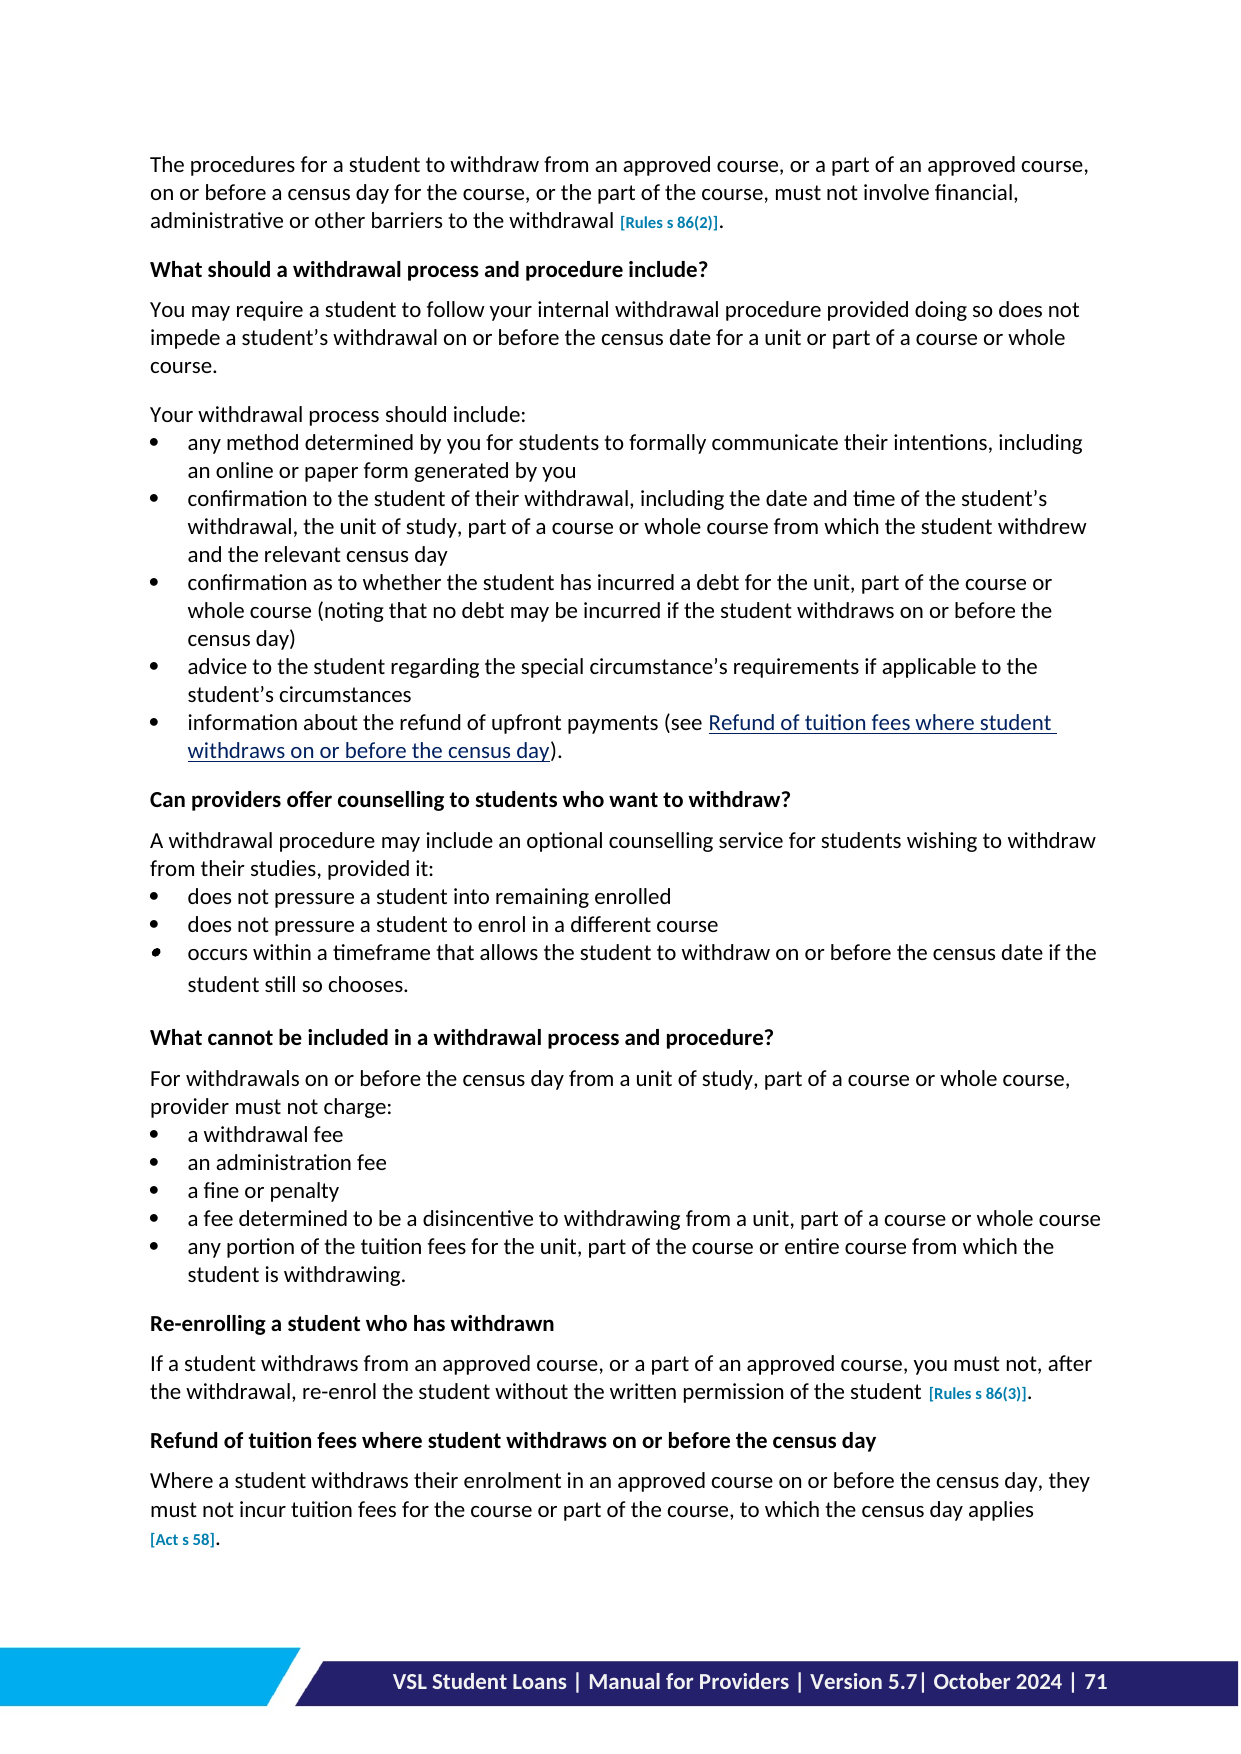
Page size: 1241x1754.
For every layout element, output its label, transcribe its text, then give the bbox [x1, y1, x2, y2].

list does not pressure a student to enrol in a different course [150, 910, 1107, 938]
subtitle Refund of tuition fees where student withdraws on or before the census day [150, 1426, 1107, 1454]
list occurs within a timeframe that allows the student to withdraw on or before the census date if the student still so chooses. [150, 938, 1107, 998]
text Where a student withdraws their enrolment in an approved course on or before the census day, they must not incur tuition fees for the course or part of the course, to which the census day applies [Act s 58]. [150, 1467, 1107, 1551]
list a fine or penalty [150, 1176, 1107, 1204]
text The procedures for a student to withdraw from an approved course, or a part of an approved course, on or before a census day for the course, or the part of the course, must not involve financial, administrative or other barriers to the withdrawal [Rules s 86(2)]. [150, 150, 1107, 234]
subtitle Can providers offer counselling to students who want to withdraw? [150, 785, 1107, 813]
text A withdrawal procedure may include an optional counselling service for students wishing to withdraw from their studies, provided it: [150, 826, 1107, 882]
text If a student withdraws from an approved course, or a part of an approved course, you must not, after the withdrawal, re-enrol the student without the written permission of the student [Rules s 86(3)]. [150, 1349, 1107, 1405]
picture [0, 1647, 1239, 1753]
list does not pressure a student into remaining enrolled [150, 882, 1107, 910]
list any method determined by you for students to formally communicate their intentions, including an online or paper form generated by you [150, 428, 1107, 484]
list any portion of the tuition fees for the unit, part of the course or entire course from which the student is withdrawing. [150, 1232, 1107, 1288]
list advice to the student regarding the special circumstance’s requirements if applicable to the student’s circumstances [150, 652, 1107, 708]
list a withdrawal fee [150, 1120, 1107, 1148]
subtitle Re-enrolling a student who has withdrawn [150, 1309, 1107, 1337]
list a fee determined to be a disincentive to withdrawing from a unit, part of a course or whole course [150, 1204, 1107, 1232]
list confirmation to the student of their withdrawal, including the date and time of the student’s withdrawal, the unit of study, part of a course or whole course from which the student withdrew and the relevant census day [150, 484, 1107, 568]
subtitle What cannot be included in a withdrawal process and procedure? [150, 1023, 1107, 1051]
text You may require a student to follow your internal withdrawal procedure provided doing so does not impede a student’s withdrawal on or before the census date for a unit or part of a course or whole course. [150, 295, 1107, 379]
list information about the refund of upfront payments (see Refund of tuition fees where student withdraws on or before the census day). [150, 708, 1107, 764]
text For withdrawals on or before the census day from a unit of study, part of a course or whole course, provider must not charge: [150, 1064, 1107, 1120]
subtitle What should a withdrawal process and procedure include? [150, 255, 1107, 283]
text Your withdrawal process should include: [150, 400, 1107, 428]
list an administration fee [150, 1148, 1107, 1176]
list confirmation as to whether the student has incurred a debt for the unit, part of the course or whole course (noting that no debt may be incurred if the student withdraws on or before the census day) [150, 568, 1107, 652]
